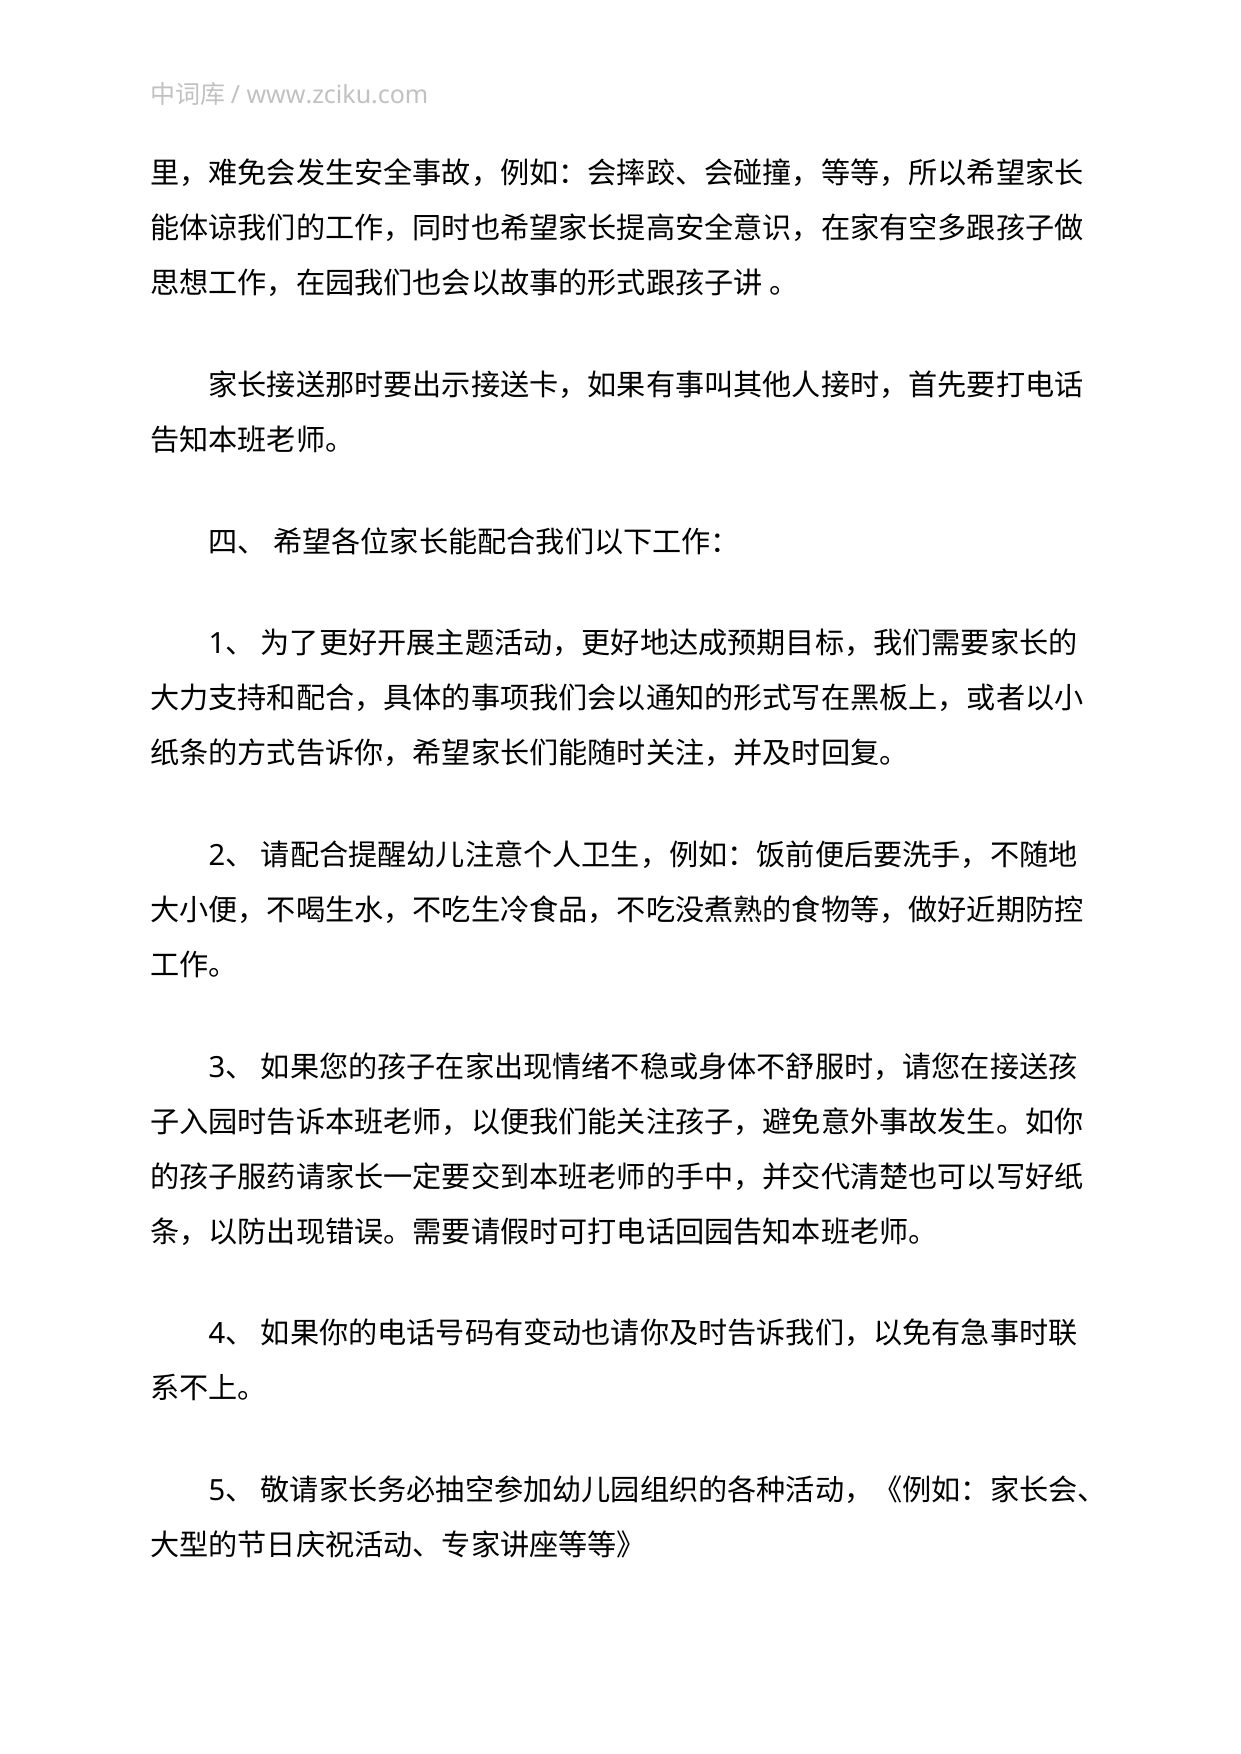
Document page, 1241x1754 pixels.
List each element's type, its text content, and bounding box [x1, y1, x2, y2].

text 四、 希望各位家长能配合我们以下工作： [150, 518, 1090, 561]
text 1、 为了更好开展主题活动，更好地达成预期目标，我们需要家长的大力支持和配合，具体的事项我们会以通知的形式写在黑板上，或者以小纸条的方式告诉你，希望家长们能随时关注，并及时回复。 [150, 620, 1090, 772]
text 3、 如果您的孩子在家出现情绪不稳或身体不舒服时，请您在接送孩子入园时告诉本班老师，以便我们能关注孩子，避免意外事故发生。如你的孩子服药请家长一定要交到本班老师的手中，并交代清楚也可以写好纸条，以防出现错误。需要请假时可打电话回园告知本班老师。 [150, 1043, 1090, 1250]
text 5、 敬请家长务必抽空参加幼儿园组织的各种活动，《例如：家长会、大型的节日庆祝活动、专家讲座等等》 [150, 1467, 1090, 1564]
text 4、 如果你的电话号码有变动也请你及时告诉我们，以免有急事时联系不上。 [150, 1310, 1090, 1407]
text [150, 150, 1090, 302]
text 2、 请配合提醒幼儿注意个人卫生，例如：饭前便后要洗手，不随地大小便，不喝生水，不吃生冷食品，不吃没煮熟的食物等，做好近期防控工作。 [150, 832, 1090, 984]
text 家长接送那时要出示接送卡，如果有事叫其他人接时，首先要打电话告知本班老师。 [150, 362, 1090, 459]
